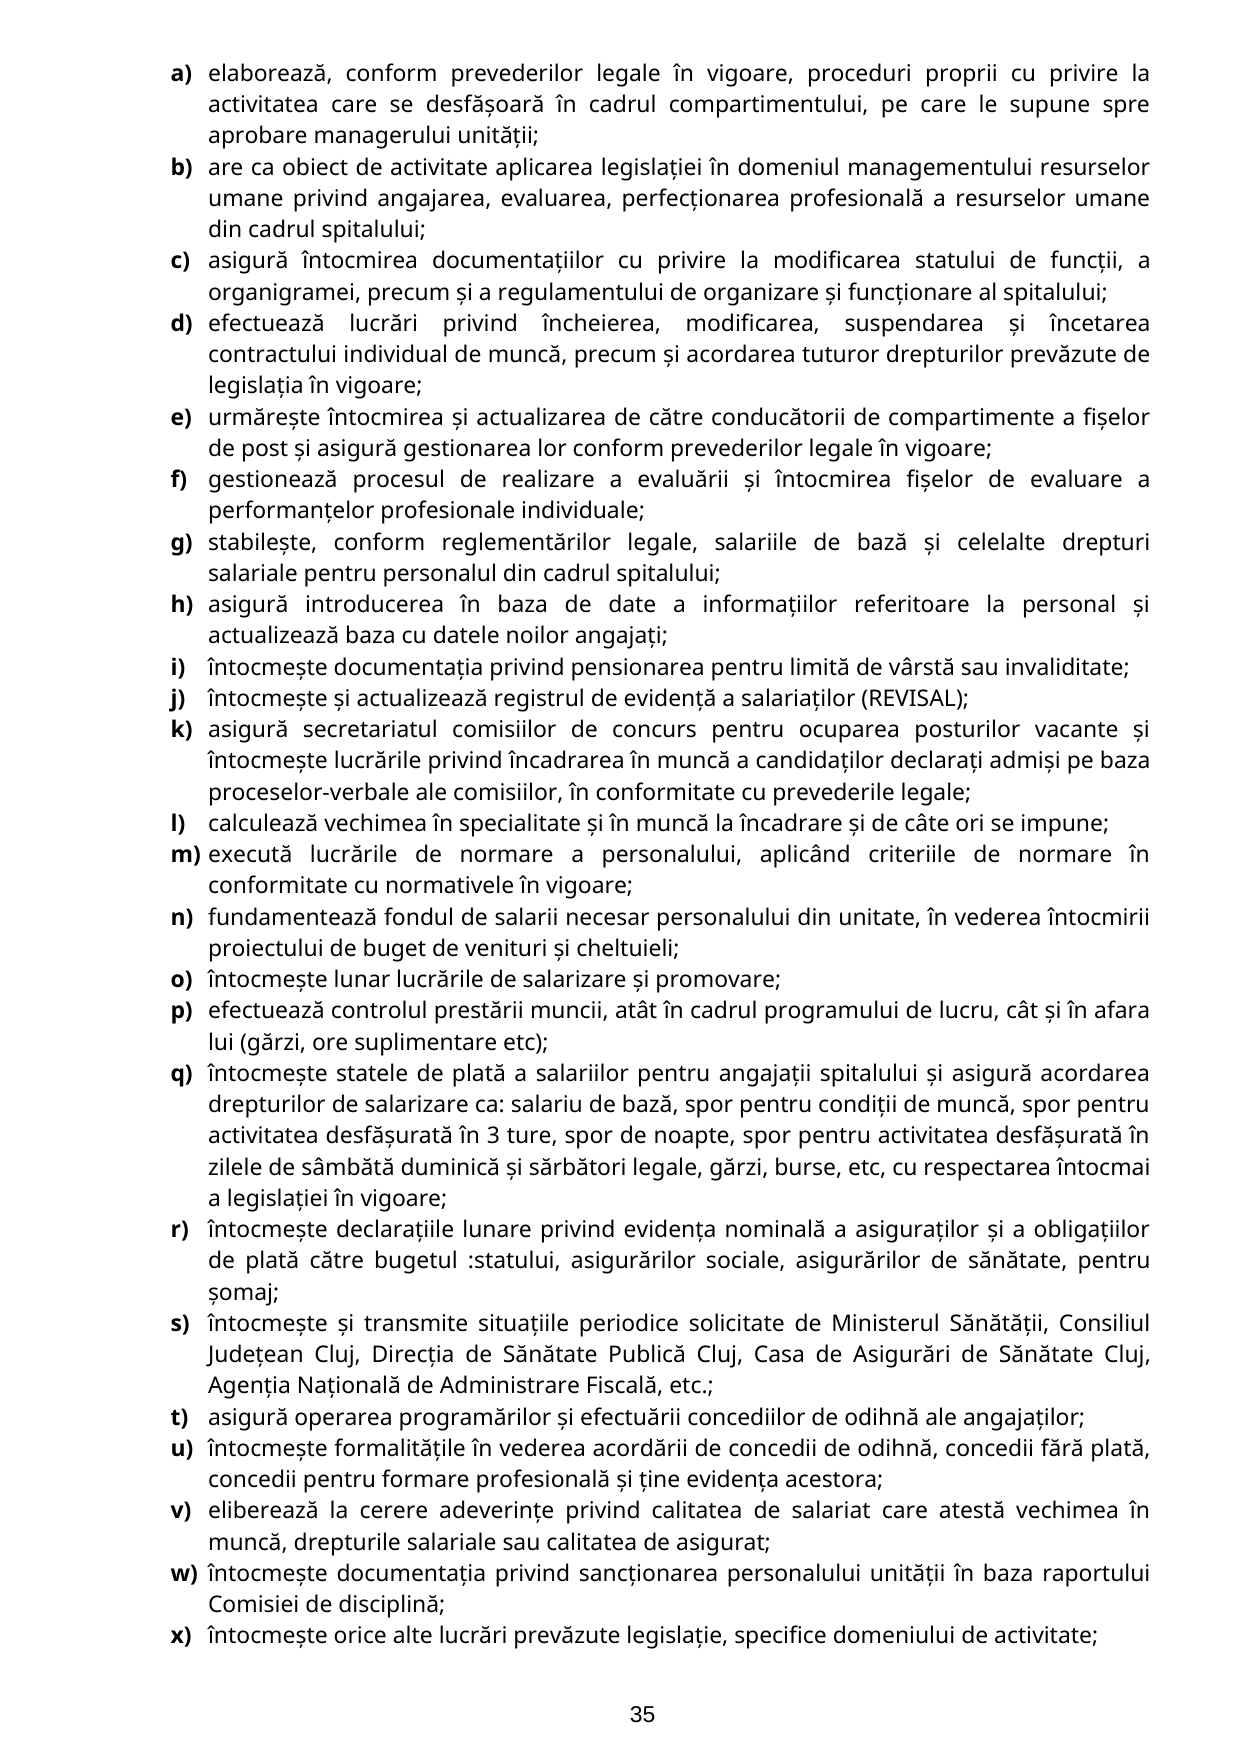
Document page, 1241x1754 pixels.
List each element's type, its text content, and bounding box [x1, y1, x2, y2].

list fundamentează fondul de salarii necesar personalului din unitate, în vederea întocmirii proiectului de buget de venituri și cheltuieli; [170, 901, 1151, 963]
list urmărește întocmirea și actualizarea de către conducătorii de compartimente a fișelor de post și asigură gestionarea lor conform prevederilor legale în vigoare; [170, 401, 1151, 463]
list asigură secretariatul comisiilor de concurs pentru ocuparea posturilor vacante și întocmește lucrările privind încadrarea în muncă a candidaților declarați admiși pe baza proceselor-verbale ale comisiilor, în conformitate cu prevederile legale; [170, 713, 1151, 807]
list întocmește formalitățile în vederea acordării de concedii de odihnă, concedii fără plată, concedii pentru formare profesională și ține evidența acestora; [170, 1432, 1151, 1494]
list asigură introducerea în baza de date a informațiilor referitoare la personal și actualizează baza cu datele noilor angajați; [170, 588, 1151, 651]
list întocmește declarațiile lunare privind evidența nominală a asiguraților și a obligațiilor de plată către bugetul :statului, asigurărilor sociale, asigurărilor de sănătate, pentru șomaj; [170, 1213, 1151, 1307]
list întocmește documentația privind pensionarea pentru limită de vârstă sau invaliditate; [170, 651, 1151, 682]
list asigură operarea programărilor și efectuării concediilor de odihnă ale angajaților; [170, 1401, 1151, 1432]
list efectuează lucrări privind încheierea, modificarea, suspendarea și încetarea contractului individual de muncă, precum și acordarea tuturor drepturilor prevăzute de legislația în vigoare; [170, 307, 1151, 401]
list întocmește documentația privind sancționarea personalului unității în baza raportului Comisiei de disciplină; [170, 1557, 1151, 1619]
list întocmește orice alte lucrări prevăzute legislație, specifice domeniului de activitate; [170, 1619, 1151, 1651]
list întocmește lunar lucrările de salarizare și promovare; [170, 963, 1151, 994]
list calculează vechimea în specialitate și în muncă la încadrare și de câte ori se impune; [170, 807, 1151, 838]
list gestionează procesul de realizare a evaluării și întocmirea fișelor de evaluare a performanțelor profesionale individuale; [170, 463, 1151, 526]
list are ca obiect de activitate aplicarea legislației în domeniul managementului resurselor umane privind angajarea, evaluarea, perfecționarea profesională a resurselor umane din cadrul spitalului; [170, 151, 1151, 244]
list întocmește și transmite situațiile periodice solicitate de Ministerul Sănătății, Consiliul Județean Cluj, Direcția de Sănătate Publică Cluj, Casa de Asigurări de Sănătate Cluj, Agenția Națională de Administrare Fiscală, etc.; [170, 1307, 1151, 1401]
list eliberează la cerere adeverințe privind calitatea de salariat care atestă vechimea în muncă, drepturile salariale sau calitatea de asigurat; [170, 1494, 1151, 1557]
list întocmește și actualizează registrul de evidență a salariaților (REVISAL); [170, 682, 1151, 713]
list efectuează controlul prestării muncii, atât în cadrul programului de lucru, cât și în afara lui (gărzi, ore suplimentare etc); [170, 994, 1151, 1057]
list elaborează, conform prevederilor legale în vigoare, proceduri proprii cu privire la activitatea care se desfășoară în cadrul compartimentului, pe care le supune spre aprobare managerului unității; [170, 57, 1151, 151]
list asigură întocmirea documentațiilor cu privire la modificarea statului de funcții, a organigramei, precum și a regulamentului de organizare și funcționare al spitalului; [170, 244, 1151, 307]
list execută lucrările de normare a personalului, aplicând criteriile de normare în conformitate cu normativele în vigoare; [170, 838, 1151, 901]
list întocmește statele de plată a salariilor pentru angajații spitalului și asigură acordarea drepturilor de salarizare ca: salariu de bază, spor pentru condiții de muncă, spor pentru activitatea desfășurată în 3 ture, spor de noapte, spor pentru activitatea desfășurată în zilele de sâmbătă duminică și sărbători legale, gărzi, burse, etc, cu respectarea întocmai a legislației în vigoare; [170, 1057, 1151, 1213]
list stabilește, conform reglementărilor legale, salariile de bază și celelalte drepturi salariale pentru personalul din cadrul spitalului; [170, 526, 1151, 588]
